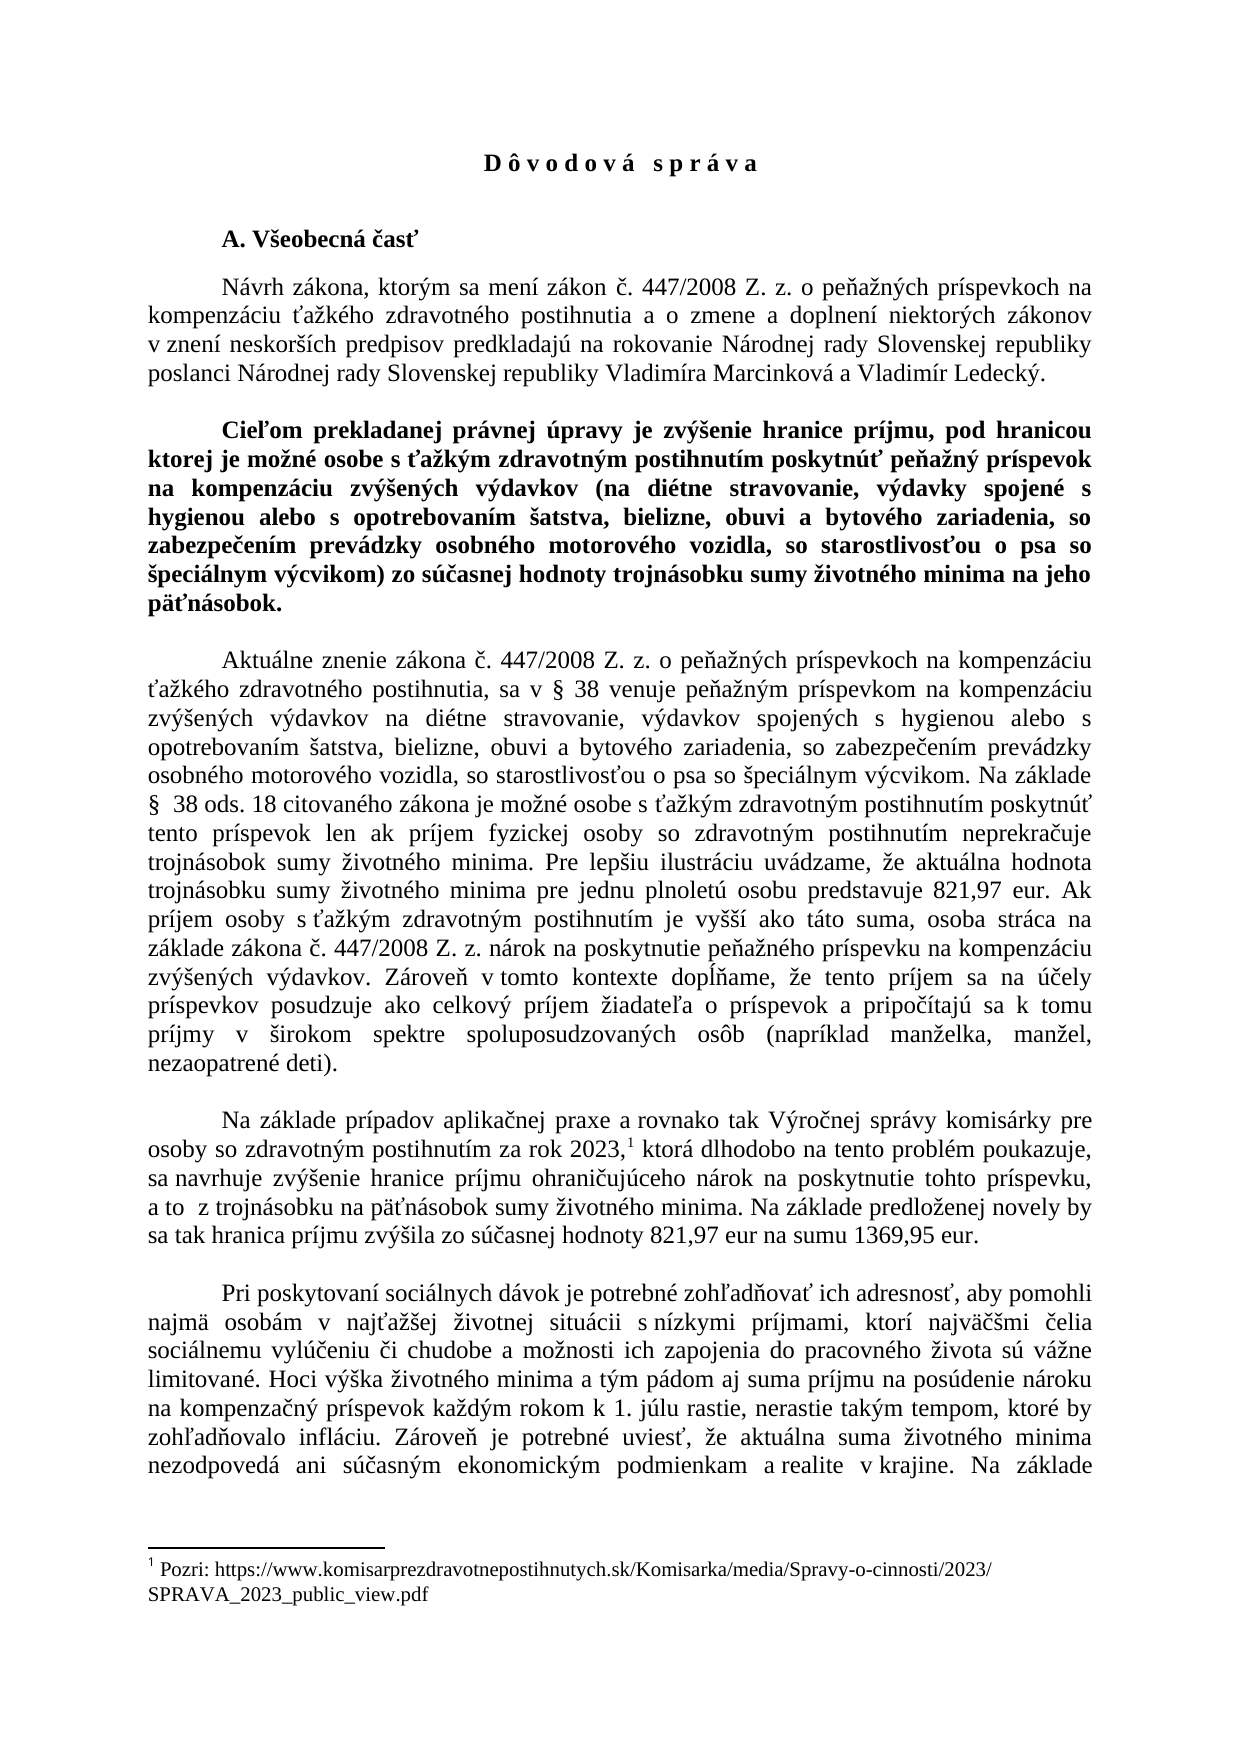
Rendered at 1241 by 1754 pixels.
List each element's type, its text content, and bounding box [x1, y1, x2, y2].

text Na základe prípadov aplikačnej praxe a rovnako tak Výročnej správy komisárky pre osoby so zdravotným postihnutím za rok 2023, ktorá dlhodobo na tento problém poukazuje, sa navrhuje zvýšenie hranice príjmu ohraničujúceho nárok na poskytnutie tohto príspevku, a to z trojnásobku na päťnásobok sumy životného minima. Na základe predloženej novely by sa tak hranica príjmu zvýšila zo súčasnej hodnoty 821,97 eur na sumu 1369,95 eur. [148, 1106, 1093, 1249]
text Cieľom prekladanej právnej úpravy je zvýšenie hranice príjmu, pod hranicou ktorej je možné osobe s ťažkým zdravotným postihnutím poskytnúť peňažný príspevok na kompenzáciu zvýšených výdavkov (na diétne stravovanie, výdavky spojené s hygienou alebo s opotrebovaním šatstva, bielizne, obuvi a bytového zariadenia, so zabezpečením prevádzky osobného motorového vozidla, so starostlivosťou o psa so špeciálnym výcvikom) zo súčasnej hodnoty trojnásobku sumy životného minima na jeho päťnásobok. [148, 416, 1093, 617]
text Aktuálne znenie zákona č. 447/2008 Z. z. o peňažných príspevkoch na kompenzáciu ťažkého zdravotného postihnutia, sa v § 38 venuje peňažným príspevkom na kompenzáciu zvýšených výdavkov na diétne stravovanie, výdavkov spojených s hygienou alebo s opotrebovaním šatstva, bielizne, obuvi a bytového zariadenia, so zabezpečením prevádzky osobného motorového vozidla, so starostlivosťou o psa so špeciálnym výcvikom. Na základe § 38 ods. 18 citovaného zákona je možné osobe s ťažkým zdravotným postihnutím poskytnúť tento príspevok len ak príjem fyzickej osoby so zdravotným postihnutím neprekračuje trojnásobok sumy životného minima. Pre lepšiu ilustráciu uvádzame, že aktuálna hodnota trojnásobku sumy životného minima pre jednu plnoletú osobu predstavuje 821,97 eur. Ak príjem osoby s ťažkým zdravotným postihnutím je vyšší ako táto suma, osoba stráca na základe zákona č. 447/2008 Z. z. nárok na poskytnutie peňažného príspevku na kompenzáciu zvýšených výdavkov. Zároveň v tomto kontexte dopĺňame, že tento príjem sa na účely príspevkov posudzuje ako celkový príjem žiadateľa o príspevok a pripočítajú sa k tomu príjmy v širokom spektre spoluposudzovaných osôb (napríklad manželka, manžel, nezaopatrené deti). [148, 646, 1093, 1077]
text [148, 1278, 1093, 1479]
text A. Všeobecná časť [148, 224, 1093, 253]
text Návrh zákona, ktorým sa mení zákon č. 447/2008 Z. z. o peňažných príspevkoch na kompenzáciu ťažkého zdravotného postihnutia a o zmene a doplnení niektorých zákonov v znení neskorších predpisov predkladajú na rokovanie Národnej rady Slovenskej republiky poslanci Národnej rady Slovenskej republiky Vladimíra Marcinková a Vladimír Ledecký. [148, 272, 1093, 387]
text D ô v o d o v á s p r á v a [148, 148, 1093, 176]
